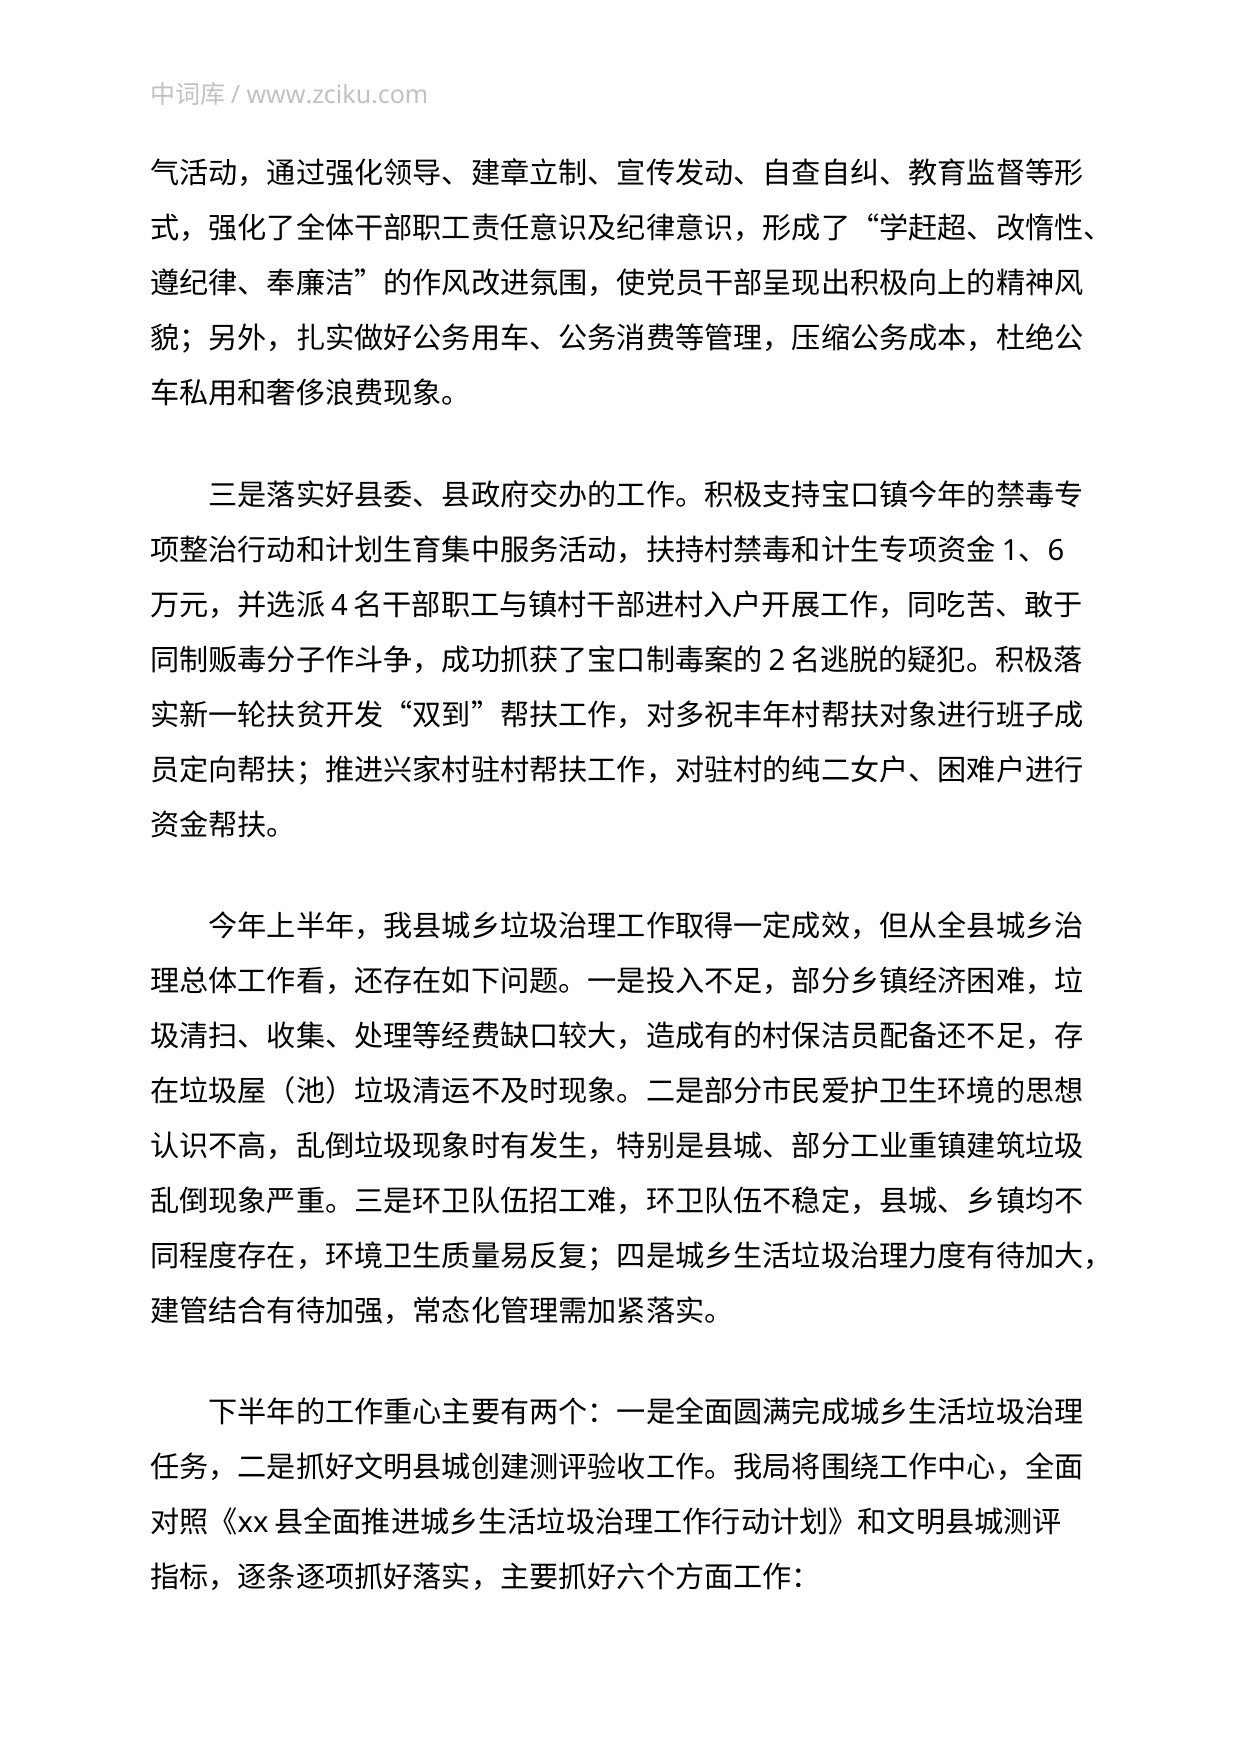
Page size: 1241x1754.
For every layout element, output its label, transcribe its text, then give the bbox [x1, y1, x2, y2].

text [150, 150, 1090, 412]
text 今年上半年，我县城乡垃圾治理工作取得一定成效，但从全县城乡治理总体工作看，还存在如下问题。一是投入不足，部分乡镇经济困难，垃圾清扫、收集、处理等经费缺口较大，造成有的村保洁员配备还不足，存在垃圾屋（池）垃圾清运不及时现象。二是部分市民爱护卫生环境的思想认识不高，乱倒垃圾现象时有发生，特别是县城、部分工业重镇建筑垃圾乱倒现象严重。三是环卫队伍招工难，环卫队伍不稳定，县城、乡镇均不同程度存在，环境卫生质量易反复；四是城乡生活垃圾治理力度有待加大，建管结合有待加强，常态化管理需加紧落实。 [150, 903, 1090, 1329]
text 下半年的工作重心主要有两个：一是全面圆满完成城乡生活垃圾治理任务，二是抓好文明县城创建测评验收工作。我局将围绕工作中心，全面对照《xx县全面推进城乡生活垃圾治理工作行动计划》和文明县城测评指标，逐条逐项抓好落实，主要抓好六个方面工作： [150, 1389, 1090, 1596]
text 三是落实好县委、县政府交办的工作。积极支持宝口镇今年的禁毒专项整治行动和计划生育集中服务活动，扶持村禁毒和计生专项资金1、6万元，并选派4名干部职工与镇村干部进村入户开展工作，同吃苦、敢于同制贩毒分子作斗争，成功抓获了宝口制毒案的2名逃脱的疑犯。积极落实新一轮扶贫开发“双到”帮扶工作，对多祝丰年村帮扶对象进行班子成员定向帮扶；推进兴家村驻村帮扶工作，对驻村的纯二女户、困难户进行资金帮扶。 [150, 471, 1090, 843]
